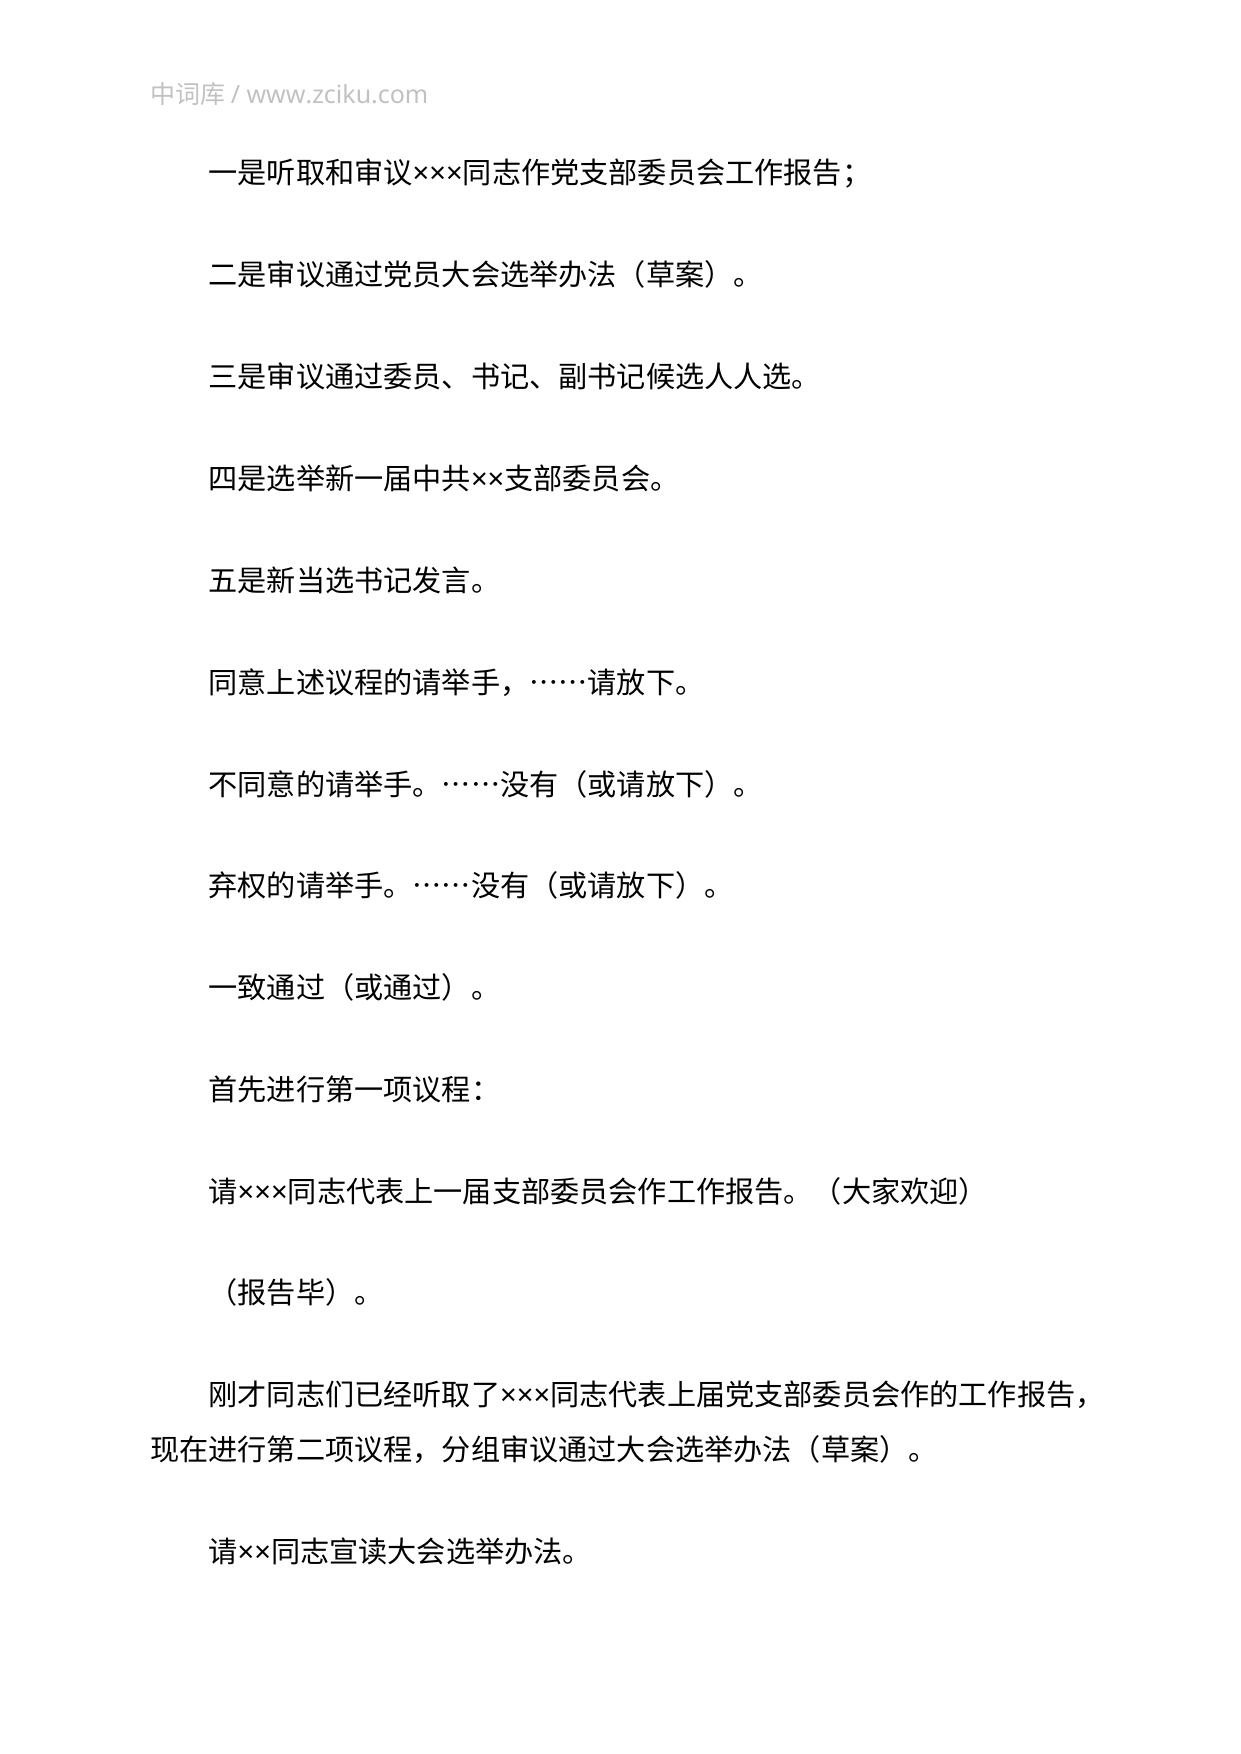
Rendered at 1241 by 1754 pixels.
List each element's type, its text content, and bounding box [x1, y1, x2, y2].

text 四是选举新一届中共××支部委员会。 [150, 456, 1090, 498]
text 请××同志宣读大会选举办法。 [150, 1529, 1090, 1571]
text 五是新当选书记发言。 [150, 557, 1090, 600]
text 同意上述议程的请举手，……请放下。 [150, 659, 1090, 702]
text 请×××同志代表上一届支部委员会作工作报告。（大家欢迎） [150, 1168, 1090, 1211]
text （报告毕）。 [150, 1270, 1090, 1312]
text 刚才同志们已经听取了×××同志代表上届党支部委员会作的工作报告，现在进行第二项议程，分组审议通过大会选举办法（草案）。 [150, 1372, 1090, 1469]
text 首先进行第一项议程： [150, 1066, 1090, 1109]
text 不同意的请举手。……没有（或请放下）。 [150, 761, 1090, 803]
text 弃权的请举手。……没有（或请放下）。 [150, 863, 1090, 905]
text 三是审议通过委员、书记、副书记候选人人选。 [150, 354, 1090, 396]
text 一致通过（或通过）。 [150, 964, 1090, 1007]
text 一是听取和审议×××同志作党支部委员会工作报告； [150, 150, 1090, 192]
text 二是审议通过党员大会选举办法（草案）。 [150, 252, 1090, 294]
